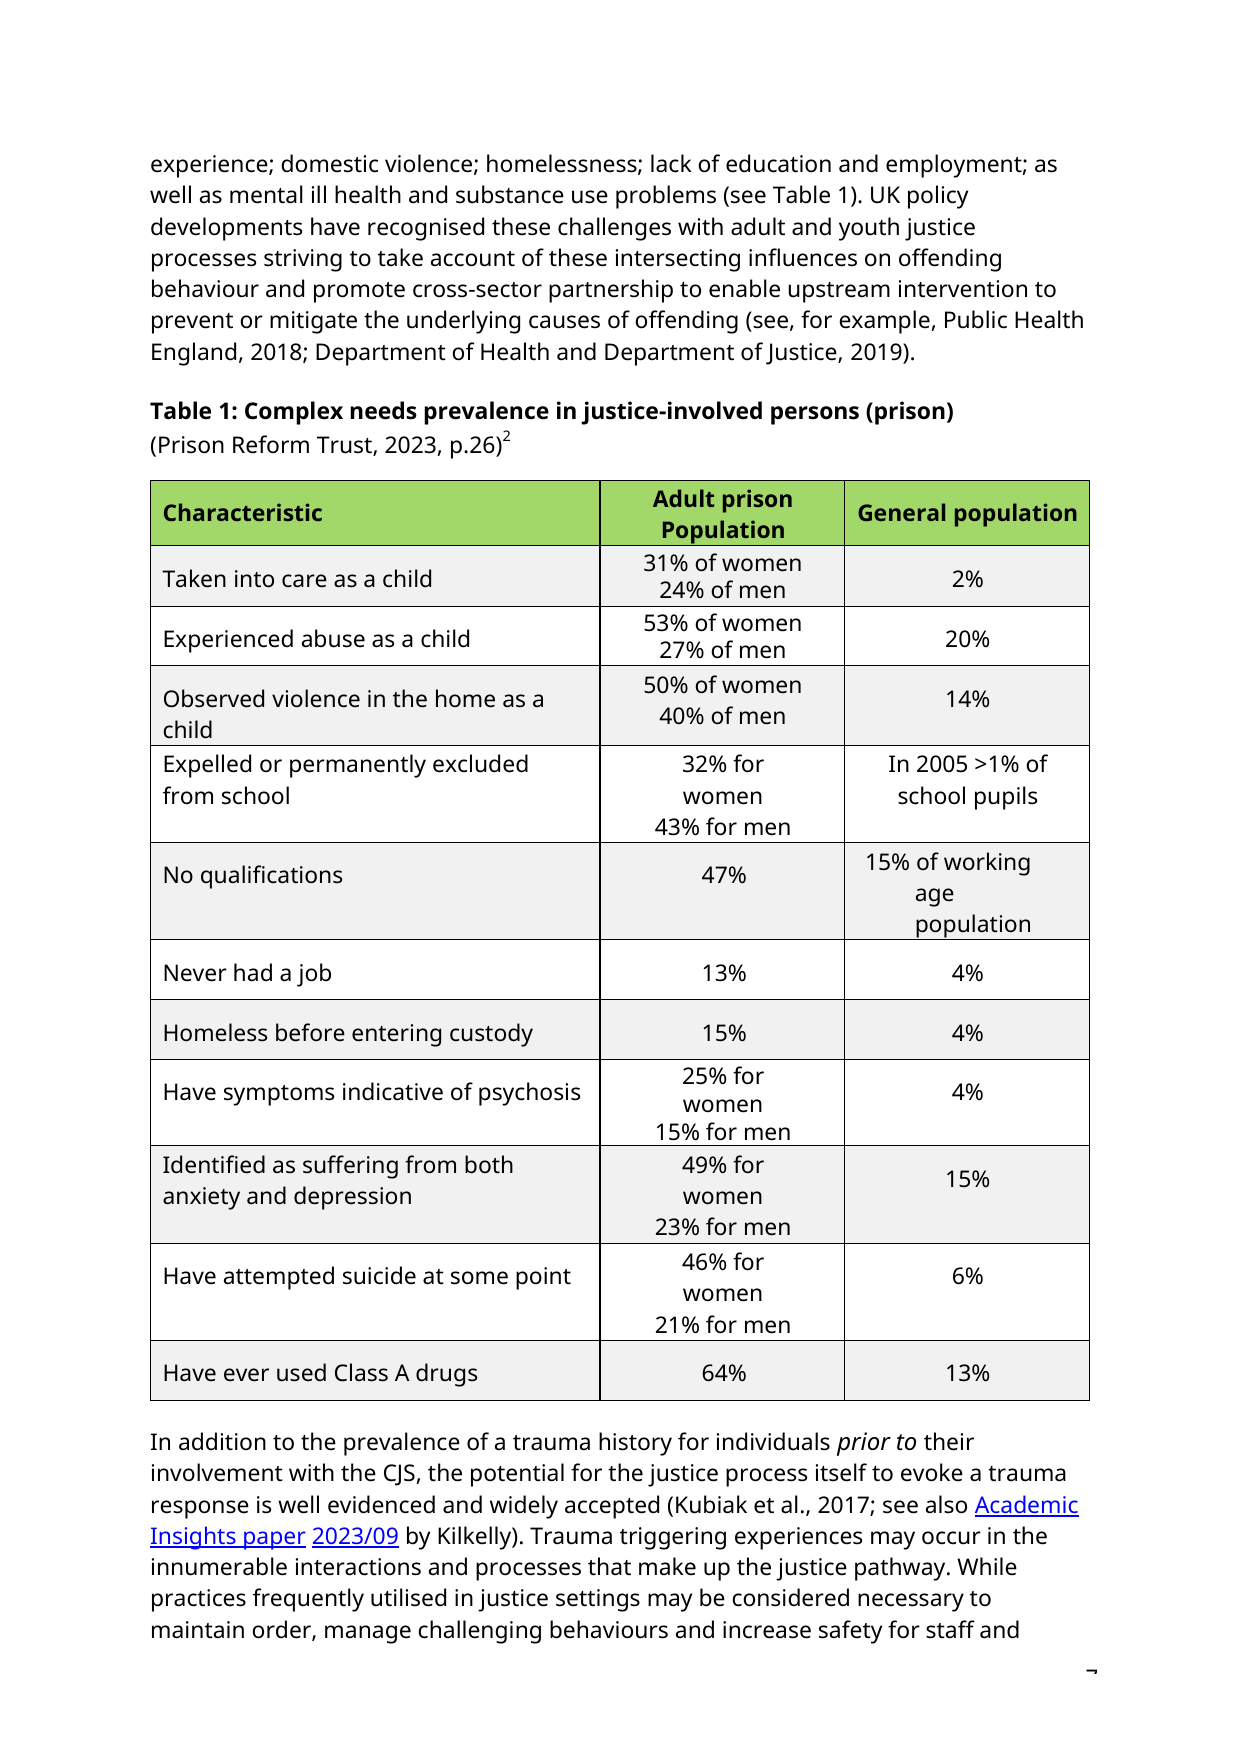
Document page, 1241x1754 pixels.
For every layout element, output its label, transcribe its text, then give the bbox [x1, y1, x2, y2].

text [150, 1425, 1079, 1645]
table_cell 2% [845, 546, 1089, 606]
table_cell Have symptoms indicative of psychosis [151, 1060, 599, 1145]
table_cell 31% of women 24% of men [601, 546, 844, 606]
table_cell 53% of women 27% of men [601, 607, 844, 665]
table_cell 14% [845, 666, 1089, 745]
table_cell 46% for women 21% for men [601, 1244, 844, 1340]
table_cell 13% [845, 1341, 1089, 1400]
table_header General population [845, 481, 1089, 545]
table_cell 4% [845, 1000, 1089, 1059]
table_cell 25% for women 15% for men [601, 1060, 844, 1145]
table_cell 15% of working age population [845, 843, 1089, 939]
table_cell 32% for women 43% for men [601, 746, 844, 842]
table_cell Expelled or permanently excluded from school [151, 746, 599, 842]
text (Prison Reform Trust, 2023, p.26)2 [150, 426, 1105, 460]
table_cell 6% [845, 1244, 1089, 1340]
table_cell Have attempted suicide at some point [151, 1244, 599, 1340]
table_cell 13% [601, 940, 844, 999]
table_header Characteristic [151, 481, 599, 545]
table_cell In 2005 >1% of school pupils [845, 746, 1089, 842]
table_cell 20% [845, 607, 1089, 665]
table_cell Never had a job [151, 940, 599, 999]
table_cell Taken into care as a child [151, 546, 599, 606]
table_cell Experienced abuse as a child [151, 607, 599, 665]
table_cell No qualifications [151, 843, 599, 939]
table_cell 47% [601, 843, 844, 939]
subtitle Table 1: Complex needs prevalence in justice-involved persons (prison) [150, 395, 1105, 426]
table_cell Identified as suffering from both anxiety and depression [151, 1146, 599, 1243]
text experience; domestic violence; homelessness; lack of education and employment; as well as mental ill health and substance use problems (see Table 1). UK policy developments have recognised these challenges with adult and youth justice processes striving to take account of these intersecting influences on offending behaviour and promote cross-sector partnership to enable upstream intervention to prevent or mitigate the underlying causes of offending (see, for example, Public Health England, 2018; Department of Health and Department of Justice, 2019). [150, 148, 1086, 367]
table_cell 15% [601, 1000, 844, 1059]
table_cell 4% [845, 1060, 1089, 1145]
table_cell 64% [601, 1341, 844, 1400]
table_cell Observed violence in the home as a child [151, 666, 599, 745]
table_cell Have ever used Class A drugs [151, 1341, 599, 1400]
table_cell Homeless before entering custody [151, 1000, 599, 1059]
table_header Adult prison Population [601, 481, 844, 545]
table_cell 4% [845, 940, 1089, 999]
table_cell 15% [845, 1146, 1089, 1243]
table_cell 50% of women 40% of men [601, 666, 844, 745]
table_cell 49% for women 23% for men [601, 1146, 844, 1243]
